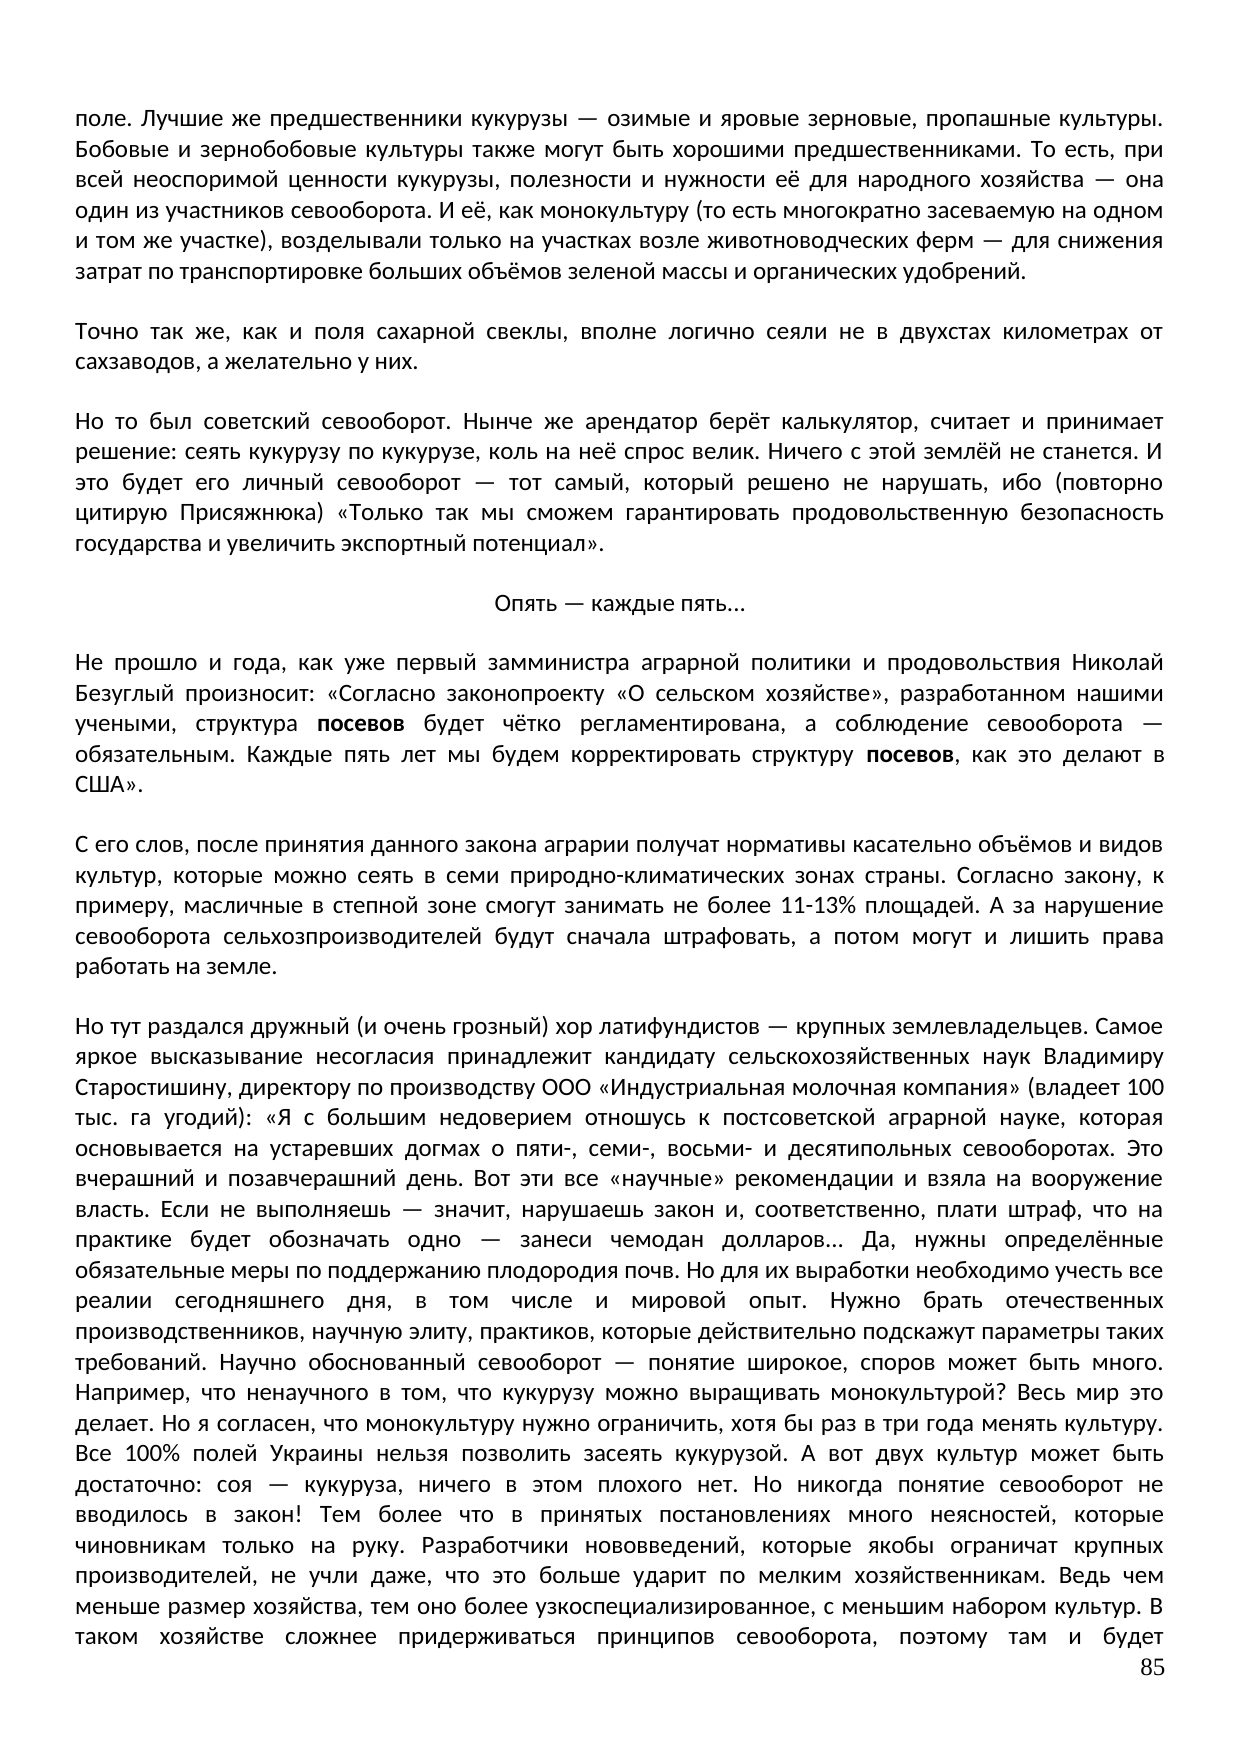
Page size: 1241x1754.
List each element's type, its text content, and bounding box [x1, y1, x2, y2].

text Опять — каждые пять... [75, 770, 1165, 800]
text Не прошло и года, как уже первый замминистра аграрной политики и продовольствия Николай Безуглый произносит: «Согласно законопроекту «О сельском хозяйстве», разработанном нашими учеными, структура посевов будет чётко регламентирована, а соблюдение севооборота — обязательным. Каждые пять лет мы будем корректировать структуру посевов, как это делают в США». [75, 829, 1165, 982]
text Посмотрим, чем был советский севооборот, на примере конкретной культуры — кукурузы. У неё нет особых требований к предшественнику. Её не поражают болезни и вредители других культурных растений (за исключением фузариоза). Включение (именно!) её в севооборот благоприятно отражается не только на самой кукурузе, но и на других культурах. Так, в севообороте с сахарной свеклой кукуруза играет фитосанитарную роль, способствуя уменьшению поражаемости свекловичными нематодами. Кукуруза как предшественник оставляет после себя чистое от сорняков поле. Лучшие же предшественники кукурузы — озимые и яровые зерновые, пропашные культуры. Бобовые и зернобобовые культуры также могут быть хорошими предшественниками. То есть, при всей неоспоримой ценности кукурузы, полезности и нужности её для народного хозяйства — она один из участников севооборота. И её, как монокультуру (то есть многократно засеваемую на одном и том же участке), возделывали только на участках возле животноводческих ферм — для снижения затрат по транспортировке больших объёмов зеленой массы и органических удобрений. [75, 102, 1165, 469]
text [75, 1193, 1165, 1651]
text С его слов, после принятия данного закона аграрии получат нормативы касательно объёмов и видов культур, которые можно сеять в семи природно-климатических зонах страны. Согласно закону, к примеру, масличные в степной зоне смогут занимать не более 11-13% площадей. А за нарушение севооборота сельхозпроизводителей будут сначала штрафовать, а потом могут и лишить права работать на земле. [75, 1011, 1165, 1164]
text Точно так же, как и поля сахарной свеклы, вполне логично сеяли не в двухстах километрах от сахзаводов, а желательно у них. [75, 498, 1165, 559]
text Но то был советский севооборот. Нынче же арендатор берёт калькулятор, считает и принимает решение: сеять кукурузу по кукурузе, коль на неё спрос велик. Ничего с этой землёй не станется. И это будет его личный севооборот — тот самый, который решено не нарушать, ибо (повторно цитирую Присяжнюка) «Только так мы сможем гарантировать продовольственную безопасность государства и увеличить экспортный потенциал». [75, 588, 1165, 741]
